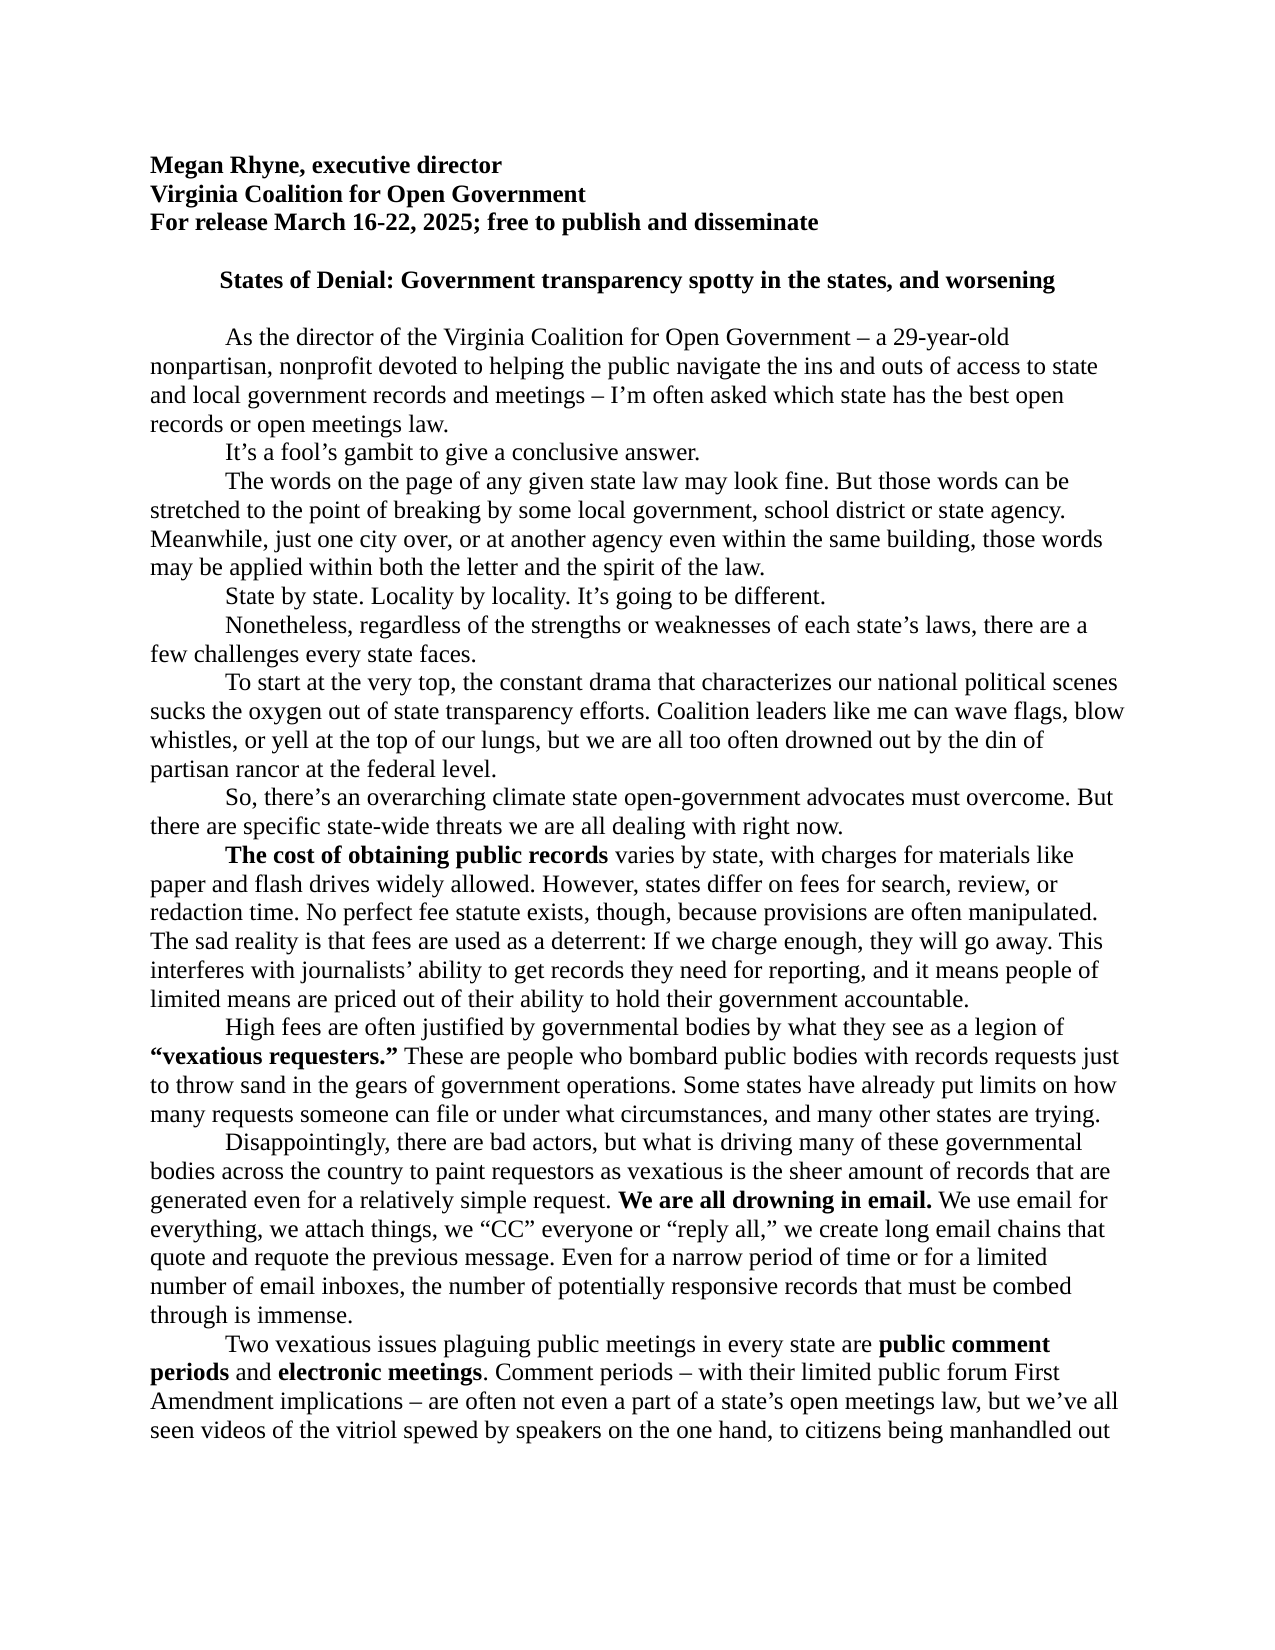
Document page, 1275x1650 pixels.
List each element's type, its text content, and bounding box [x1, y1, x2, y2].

text Nonetheless, regardless of the strengths or weaknesses of each state’s laws, there are a few challenges every state faces. [150, 610, 1125, 667]
text It’s a fool’s gambit to give a conclusive answer. [150, 437, 1125, 466]
text Disappointingly, there are bad actors, but what is driving many of these governmental bodies across the country to paint requestors as vexatious is the sheer amount of records that are generated even for a relatively simple request. We are all drowning in email. We use email for everything, we attach things, we “CC” everyone or “reply all,” we create long email chains that quote and requote the previous message. Even for a narrow period of time or for a limited number of email inboxes, the number of potentially responsive records that must be combed through is immense. [150, 1127, 1125, 1329]
text So, there’s an overarching climate state open-government advocates must overcome. But there are specific state-wide threats we are all dealing with right now. [150, 782, 1125, 840]
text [150, 1329, 1125, 1444]
text Megan Rhyne, executive director [150, 150, 1125, 179]
text The cost of obtaining public records varies by state, with charges for materials like paper and flash drives widely allowed. However, states differ on fees for search, review, or redaction time. No perfect fee statute exists, though, because provisions are often manipulated. The sad reality is that fees are used as a deterrent: If we charge enough, they will go away. This interferes with journalists’ ability to get records they need for reporting, and it means people of limited means are priced out of their ability to hold their government accountable. [150, 840, 1125, 1012]
text Virginia Coalition for Open Government [150, 179, 1125, 207]
text For release March 16-22, 2025; free to publish and disseminate [150, 207, 1125, 236]
text To start at the very top, the constant drama that characterizes our national political scenes sucks the oxygen out of state transparency efforts. Coalition leaders like me can wave flags, blow whistles, or yell at the top of our lungs, but we are all too often drowned out by the din of partisan rancor at the federal level. [150, 667, 1125, 782]
text High fees are often justified by governmental bodies by what they see as a legion of “vexatious requesters.” These are people who bombard public bodies with records requests just to throw sand in the gears of government operations. Some states have already put limits on how many requests someone can file or under what circumstances, and many other states are trying. [150, 1012, 1125, 1127]
text The words on the page of any given state law may look fine. But those words can be stretched to the point of breaking by some local government, school district or state agency. Meanwhile, just one city over, or at another agency even within the same building, those words may be applied within both the letter and the spirit of the law. [150, 466, 1125, 581]
text As the director of the Virginia Coalition for Open Government – a 29-year-old nonpartisan, nonprofit devoted to helping the public navigate the ins and outs of access to state and local government records and meetings – I’m often asked which state has the best open records or open meetings law. [150, 322, 1125, 437]
text State by state. Locality by locality. It’s going to be different. [150, 581, 1125, 610]
text States of Denial: Government transparency spotty in the states, and worsening [150, 265, 1125, 294]
